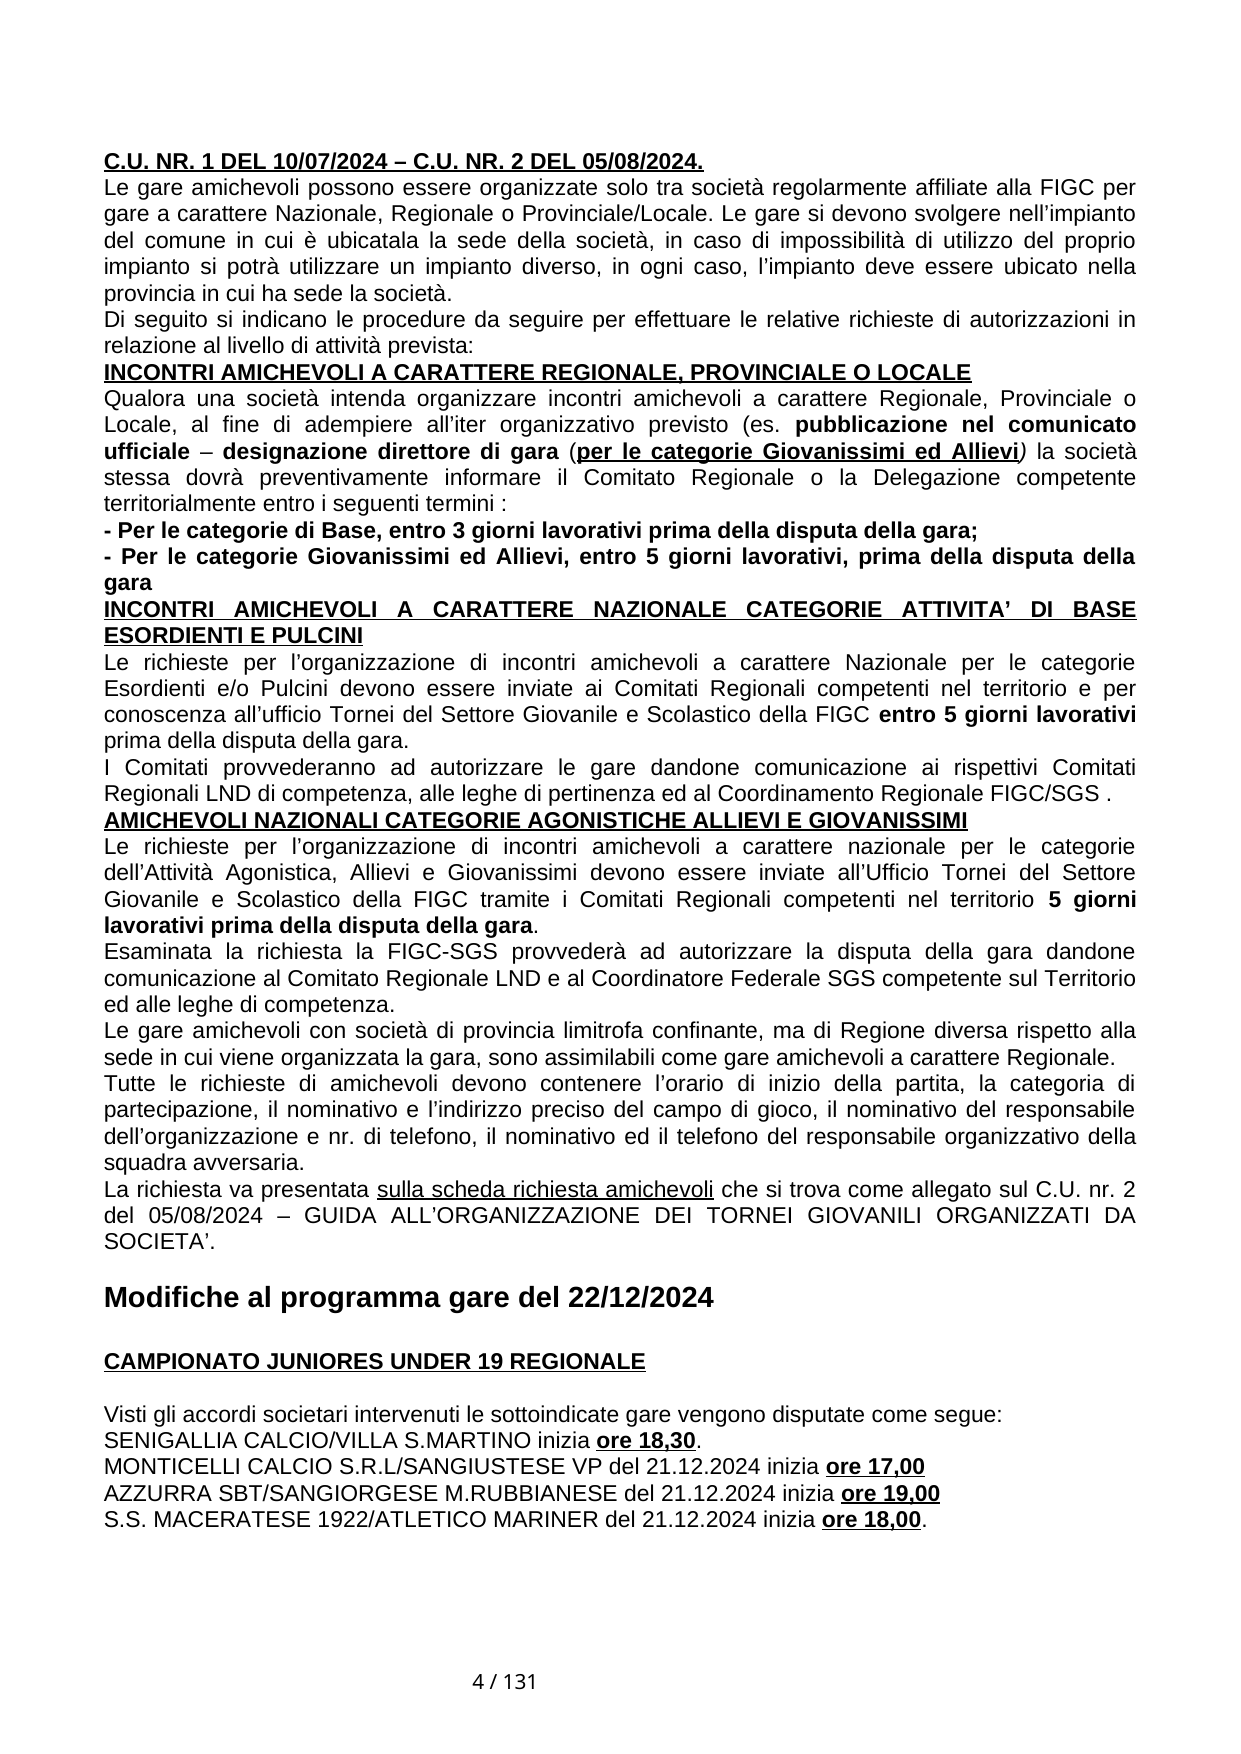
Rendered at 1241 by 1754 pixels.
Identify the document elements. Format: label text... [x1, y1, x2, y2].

text S.S. MACERATESE 1922/ATLETICO MARINER del 21.12.2024 inizia ore 18,00. [103, 1506, 1137, 1532]
text - Per le categorie Giovanissimi ed Allievi, entro 5 giorni lavorativi, prima della disputa della gara [103, 543, 1137, 596]
text - Per le categorie di Base, entro 3 giorni lavorativi prima della disputa della gara; [103, 517, 1137, 543]
text Qualora una società intenda organizzare incontri amichevoli a carattere Regionale, Provinciale o Locale, al fine di adempiere all’iter organizzativo previsto (es. pubblicazione nel comunicato ufficiale – designazione direttore di gara (per le categorie Giovanissimi ed Allievi) la società stessa dovrà preventivamente informare il Comitato Regionale o la Delegazione competente territorialmente entro i seguenti termini : [103, 385, 1137, 517]
text C.U. NR. 1 DEL 10/07/2024 – C.U. NR. 2 DEL 05/08/2024. [103, 148, 1137, 174]
text INCONTRI AMICHEVOLI A CARATTERE REGIONALE, PROVINCIALE O LOCALE [103, 358, 1137, 385]
text AZZURRA SBT/SANGIORGESE M.RUBBIANESE del 21.12.2024 inizia ore 19,00 [103, 1479, 1137, 1506]
text I Comitati provvederanno ad autorizzare le gare dandone comunicazione ai rispettivi Comitati Regionali LND di competenza, alle leghe di pertinenza ed al Coordinamento Regionale FIGC/SGS . [103, 754, 1137, 807]
text Le richieste per l’organizzazione di incontri amichevoli a carattere Nazionale per le categorie Esordienti e/o Pulcini devono essere inviate ai Comitati Regionali competenti nel territorio e per conoscenza all’ufficio Tornei del Settore Giovanile e Scolastico della FIGC entro 5 giorni lavorativi prima della disputa della gara. [103, 648, 1137, 754]
text La richiesta va presentata sulla scheda richiesta amichevoli che si trova come allegato sul C.U. nr. 2 del 05/08/2024 – GUIDA ALL’ORGANIZZAZIONE DEI TORNEI GIOVANILI ORGANIZZATI DA SOCIETA’. [103, 1176, 1137, 1254]
text AMICHEVOLI NAZIONALI CATEGORIE AGONISTICHE ALLIEVI E GIOVANISSIMI [103, 807, 1137, 833]
text SENIGALLIA CALCIO/VILLA S.MARTINO inizia ore 18,30. [103, 1427, 1137, 1453]
text INCONTRI AMICHEVOLI A CARATTERE NAZIONALE CATEGORIE ATTIVITA’ DI BASE ESORDIENTI E PULCINI [103, 596, 1137, 619]
text Tutte le richieste di amichevoli devono contenere l’orario di inizio della partita, la categoria di partecipazione, il nominativo e l’indirizzo preciso del campo di gioco, il nominativo del responsabile dell’organizzazione e nr. di telefono, il nominativo ed il telefono del responsabile organizzativo della squadra avversaria. [103, 1070, 1137, 1176]
text Le gare amichevoli con società di provincia limitrofa confinante, ma di Regione diversa rispetto alla sede in cui viene organizzata la gara, sono assimilabili come gare amichevoli a carattere Regionale. [103, 1017, 1137, 1070]
text Le gare amichevoli possono essere organizzate solo tra società regolarmente affiliate alla FIGC per gare a carattere Nazionale, Regionale o Provinciale/Locale. Le gare si devono svolgere nell’impianto del comune in cui è ubicatala la sede della società, in caso di impossibilità di utilizzo del proprio impianto si potrà utilizzare un impianto diverso, in ogni caso, l’impianto deve essere ubicato nella provincia in cui ha sede la società. [103, 174, 1137, 306]
text Esaminata la richiesta la FIGC-SGS provvederà ad autorizzare la disputa della gara dandone comunicazione al Comitato Regionale LND e al Coordinatore Federale SGS competente sul Territorio ed alle leghe di competenza. [103, 938, 1137, 1017]
text Le richieste per l’organizzazione di incontri amichevoli a carattere nazionale per le categorie dell’Attività Agonistica, Allievi e Giovanissimi devono essere inviate all’Ufficio Tornei del Settore Giovanile e Scolastico della FIGC tramite i Comitati Regionali competenti nel territorio 5 giorni lavorativi prima della disputa della gara. [103, 833, 1137, 938]
text Di seguito si indicano le procedure da seguire per effettuare le relative richieste di autorizzazioni in relazione al livello di attività prevista: [103, 306, 1137, 358]
text CAMPIONATO JUNIORES UNDER 19 REGIONALE [103, 1348, 1137, 1374]
text MONTICELLI CALCIO S.R.L/SANGIUSTESE VP del 21.12.2024 inizia ore 17,00 [103, 1453, 1137, 1479]
subtitle Modifiche al programma gare del 22/12/2024 [103, 1279, 1137, 1313]
text Visti gli accordi societari intervenuti le sottoindicate gare vengono disputate come segue: [103, 1401, 1137, 1427]
text INCONTRI AMICHEVOLI A CARATTERE NAZIONALE CATEGORIE ATTIVITA’ DI BASE ESORDIENTI E PULCINI [103, 620, 1137, 648]
